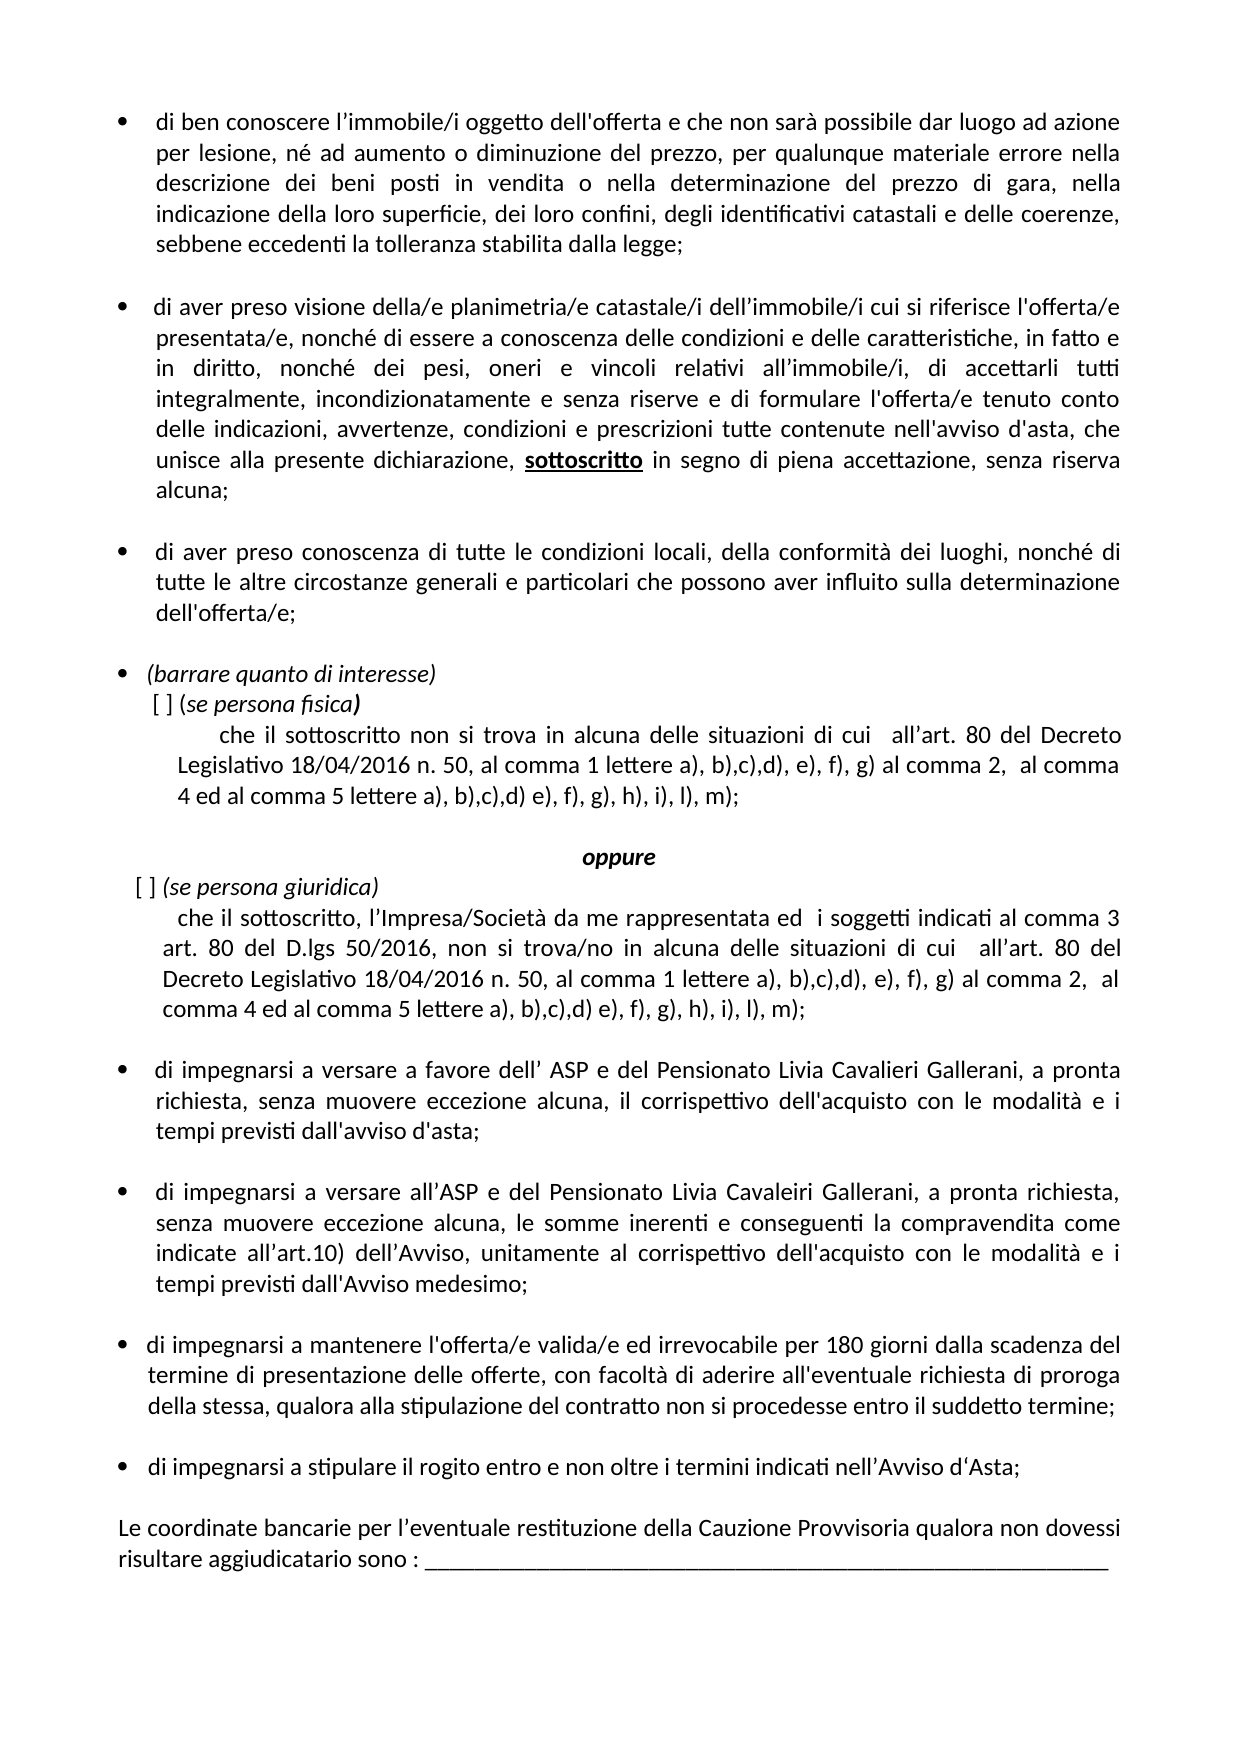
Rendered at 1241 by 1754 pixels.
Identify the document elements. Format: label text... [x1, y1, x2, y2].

text [ ] (se persona giuridica) [118, 871, 1122, 902]
text [ ] (se persona fisica) [118, 688, 1122, 719]
text che il sottoscritto non si trova in alcuna delle situazioni di cui all’art. 80 del Decreto Legislativo 18/04/2016 n. 50, al comma 1 lettere a), b),c),d), e), f), g) al comma 2, al comma 4 ed al comma 5 lettere a), b),c),d) e), f), g), h), i), l), m); [118, 719, 1122, 810]
text oppure [118, 841, 1122, 871]
text che il sottoscritto, l’Impresa/Società da me rappresentata ed i soggetti indicati al comma 3 art. 80 del D.lgs 50/2016, non si trova/no in alcuna delle situazioni di cui all’art. 80 del Decreto Legislativo 18/04/2016 n. 50, al comma 1 lettere a), b),c),d), e), f), g) al comma 2, al comma 4 ed al comma 5 lettere a), b),c),d) e), f), g), h), i), l), m); [118, 902, 1122, 1024]
list di impegnarsi a stipulare il rogito entro e non oltre i termini indicati nell’Avviso d‘Asta; [118, 1451, 1122, 1482]
text Le coordinate bancarie per l’eventuale restituzione della Cauzione Provvisoria qualora non dovessi risultare aggiudicatario sono : _______________________________________________________ [118, 1512, 1122, 1573]
list di impegnarsi a versare a favore dell’ ASP e del Pensionato Livia Cavalieri Gallerani, a pronta richiesta, senza muovere eccezione alcuna, il corrispettivo dell'acquisto con le modalità e i tempi previsti dall'avviso d'asta; [118, 1054, 1122, 1146]
list di aver preso conoscenza di tutte le condizioni locali, della conformità dei luoghi, nonché di tutte le altre circostanze generali e particolari che possono aver influito sulla determinazione dell'offerta/e; [118, 536, 1122, 627]
list di ben conoscere l’immobile/i oggetto dell'offerta e che non sarà possibile dar luogo ad azione per lesione, né ad aumento o diminuzione del prezzo, per qualunque materiale errore nella descrizione dei beni posti in vendita o nella determinazione del prezzo di gara, nella indicazione della loro superficie, dei loro confini, degli identificativi catastali e delle coerenze, sebbene eccedenti la tolleranza stabilita dalla legge; [118, 106, 1122, 259]
list di aver preso visione della/e planimetria/e catastale/i dell’immobile/i cui si riferisce l'offerta/e presentata/e, nonché di essere a conoscenza delle condizioni e delle caratteristiche, in fatto e in diritto, nonché dei pesi, oneri e vincoli relativi all’immobile/i, di accettarli tutti integralmente, incondizionatamente e senza riserve e di formulare l'offerta/e tenuto conto delle indicazioni, avvertenze, condizioni e prescrizioni tutte contenute nell'avviso d'asta, che unisce alla presente dichiarazione, sottoscritto in segno di piena accettazione, senza riserva alcuna; [118, 291, 1121, 505]
list di impegnarsi a mantenere l'offerta/e valida/e ed irrevocabile per 180 giorni dalla scadenza del termine di presentazione delle offerte, con facoltà di aderire all'eventuale richiesta di proroga della stessa, qualora alla stipulazione del contratto non si procedesse entro il suddetto termine; [118, 1329, 1122, 1421]
list (barrare quanto di interesse) [118, 658, 1122, 688]
list di impegnarsi a versare all’ASP e del Pensionato Livia Cavaleiri Gallerani, a pronta richiesta, senza muovere eccezione alcuna, le somme inerenti e conseguenti la compravendita come indicate all’art.10) dell’Avviso, unitamente al corrispettivo dell'acquisto con le modalità e i tempi previsti dall'Avviso medesimo; [118, 1177, 1122, 1299]
